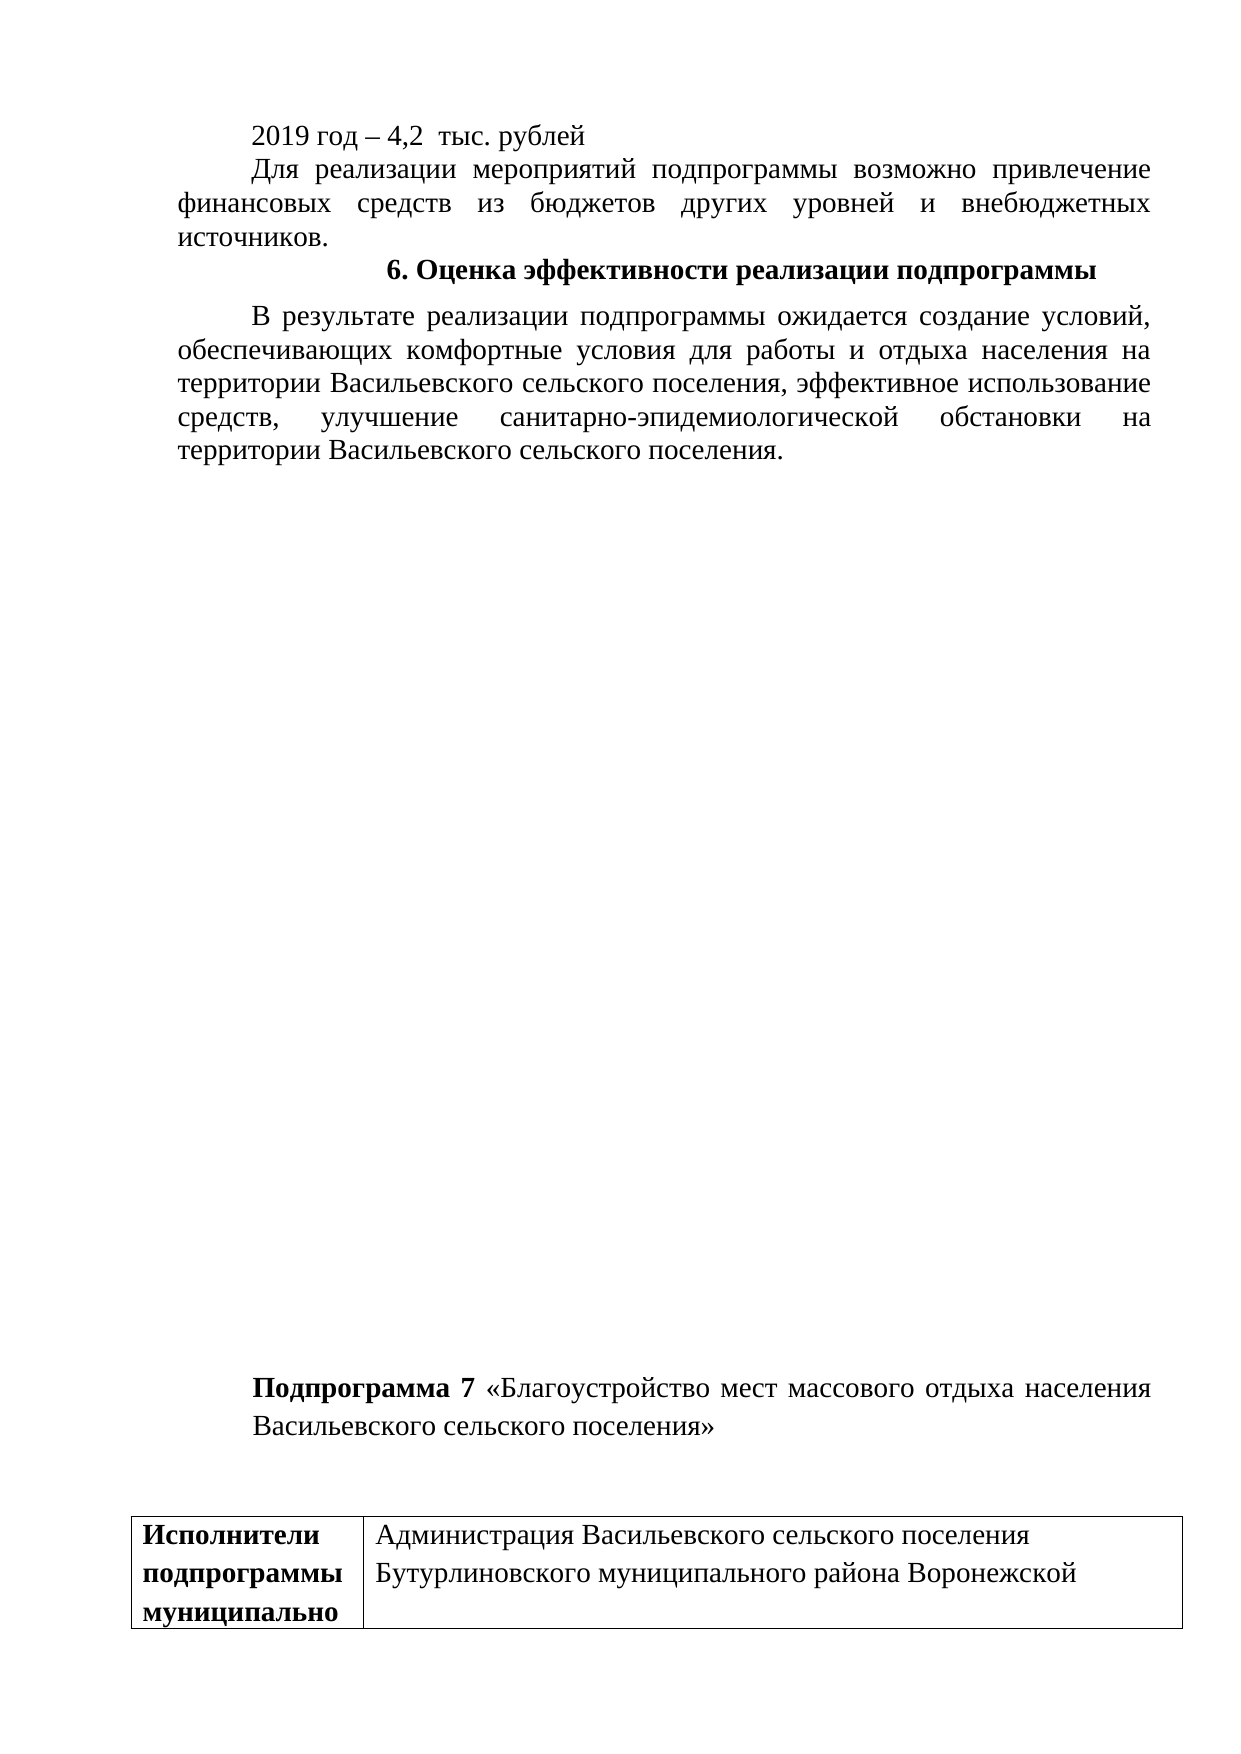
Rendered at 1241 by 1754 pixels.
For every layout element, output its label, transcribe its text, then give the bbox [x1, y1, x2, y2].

text В результате реализации подпрограммы ожидается создание условий, обеспечивающих комфортные условия для работы и отдыха населения на территории Васильевского сельского поселения, эффективное использование средств, улучшение санитарно-эпидемиологической обстановки на территории Васильевского сельского поселения. [177, 298, 1152, 466]
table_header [364, 1517, 1182, 1628]
text Для реализации мероприятий подпрограммы возможно привлечение финансовых средств из бюджетов других уровней и внебюджетных источников. [177, 152, 1152, 252]
text 6. Оценка эффективности реализации подпрограммы [177, 252, 1152, 286]
text 2019 год – 4,2 тыс. рублей [177, 118, 1152, 152]
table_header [132, 1517, 363, 1628]
text Подпрограмма 7 «Благоустройство мест массового отдыха населения Васильевского сельского поселения» [252, 1370, 1152, 1442]
